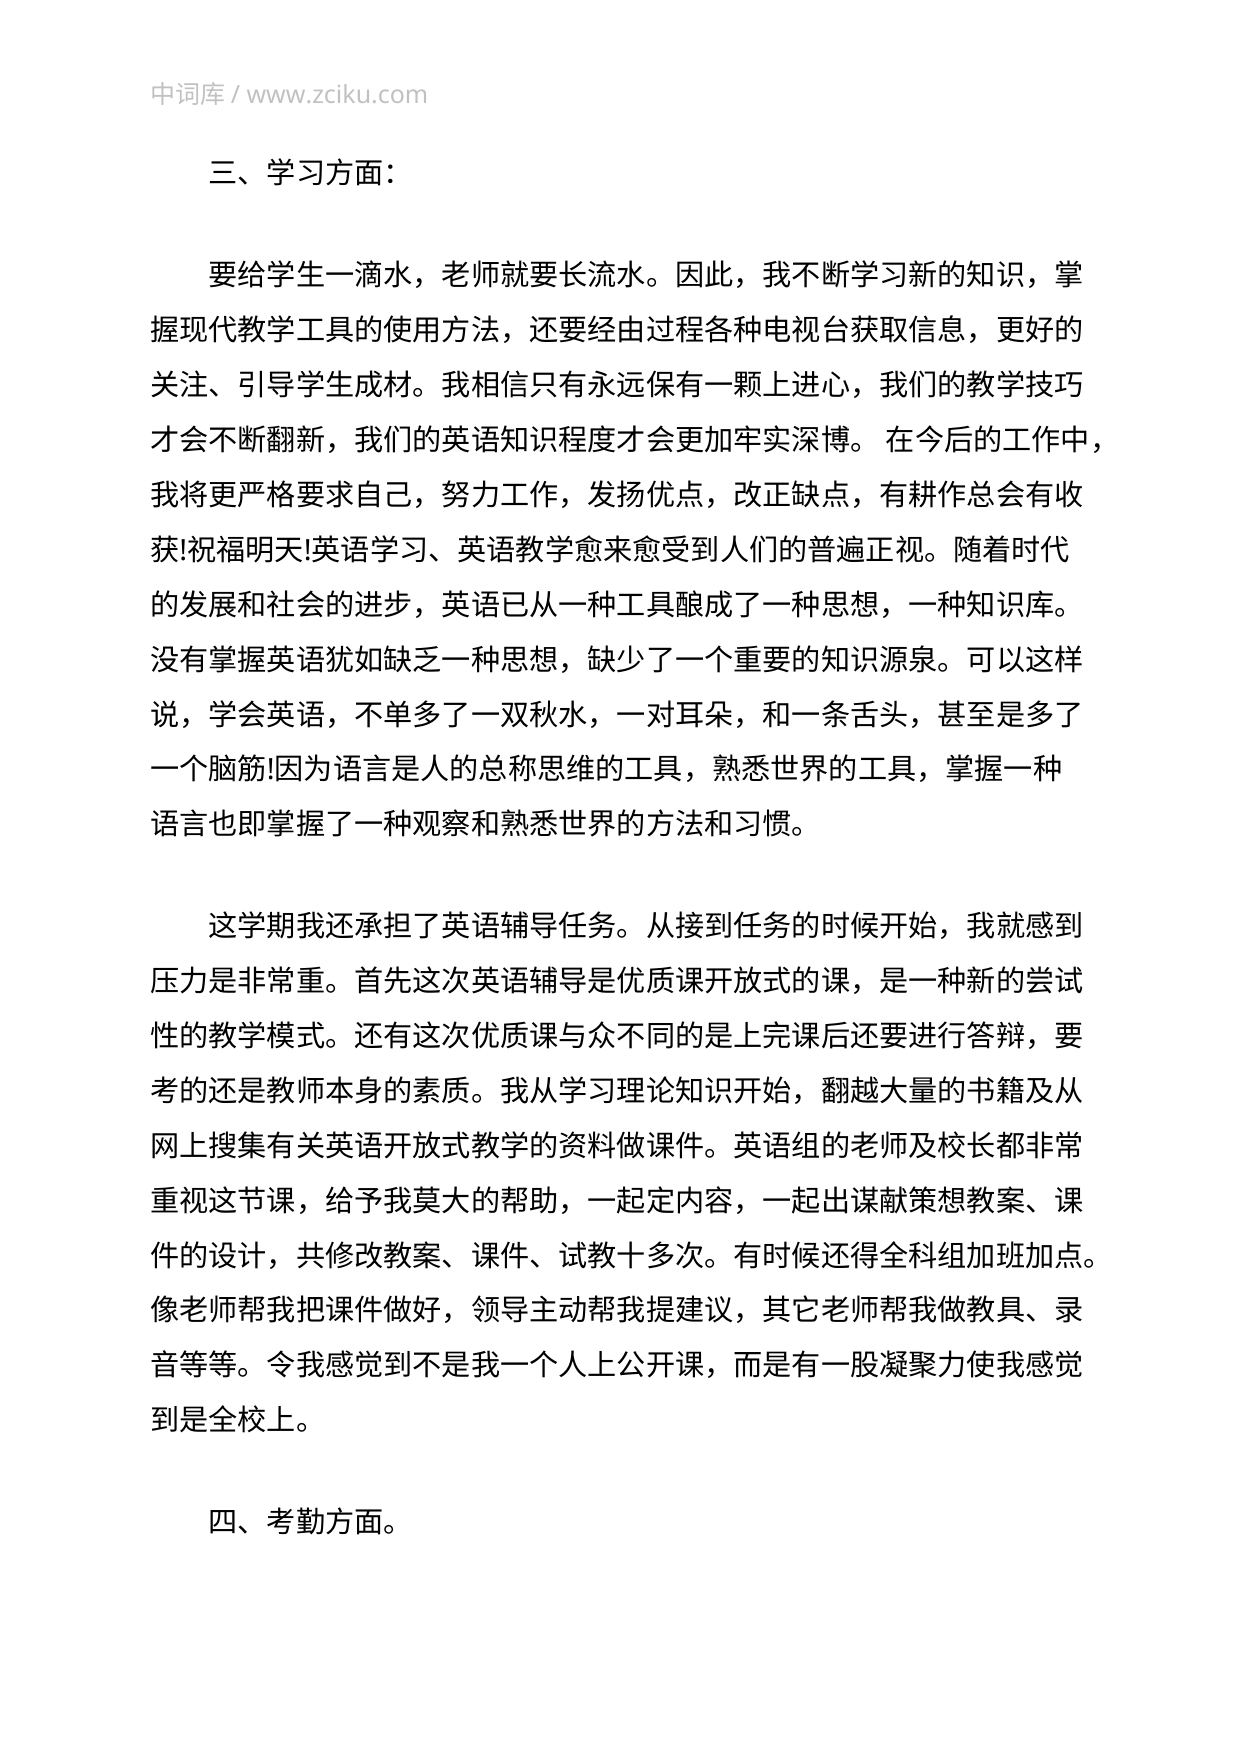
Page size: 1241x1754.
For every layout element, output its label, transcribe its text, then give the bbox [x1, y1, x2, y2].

text 四、考勤方面。 [150, 1498, 1090, 1541]
text 要给学生一滴水，老师就要长流水。因此，我不断学习新的知识，掌握现代教学工具的使用方法，还要经由过程各种电视台获取信息，更好的关注、引导学生成材。我相信只有永远保有一颗上进心，我们的教学技巧才会不断翻新，我们的英语知识程度才会更加牢实深博。 在今后的工作中，我将更严格要求自己，努力工作，发扬优点，改正缺点，有耕作总会有收获!祝福明天!英语学习、英语教学愈来愈受到人们的普遍正视。随着时代的发展和社会的进步，英语已从一种工具酿成了一种思想，一种知识库。没有掌握英语犹如缺乏一种思想，缺少了一个重要的知识源泉。可以这样说，学会英语，不单多了一双秋水，一对耳朵，和一条舌头，甚至是多了一个脑筋!因为语言是人的总称思维的工具，熟悉世界的工具，掌握一种语言也即掌握了一种观察和熟悉世界的方法和习惯。 [150, 252, 1090, 843]
text 这学期我还承担了英语辅导任务。从接到任务的时候开始，我就感到压力是非常重。首先这次英语辅导是优质课开放式的课，是一种新的尝试性的教学模式。还有这次优质课与众不同的是上完课后还要进行答辩，要考的还是教师本身的素质。我从学习理论知识开始，翻越大量的书籍及从网上搜集有关英语开放式教学的资料做课件。英语组的老师及校长都非常重视这节课，给予我莫大的帮助，一起定内容，一起出谋献策想教案、课件的设计，共修改教案、课件、试教十多次。有时候还得全科组加班加点。像老师帮我把课件做好，领导主动帮我提建议，其它老师帮我做教具、录音等等。令我感觉到不是我一个人上公开课，而是有一股凝聚力使我感觉到是全校上。 [150, 903, 1090, 1439]
text 三、学习方面： [150, 150, 1090, 192]
